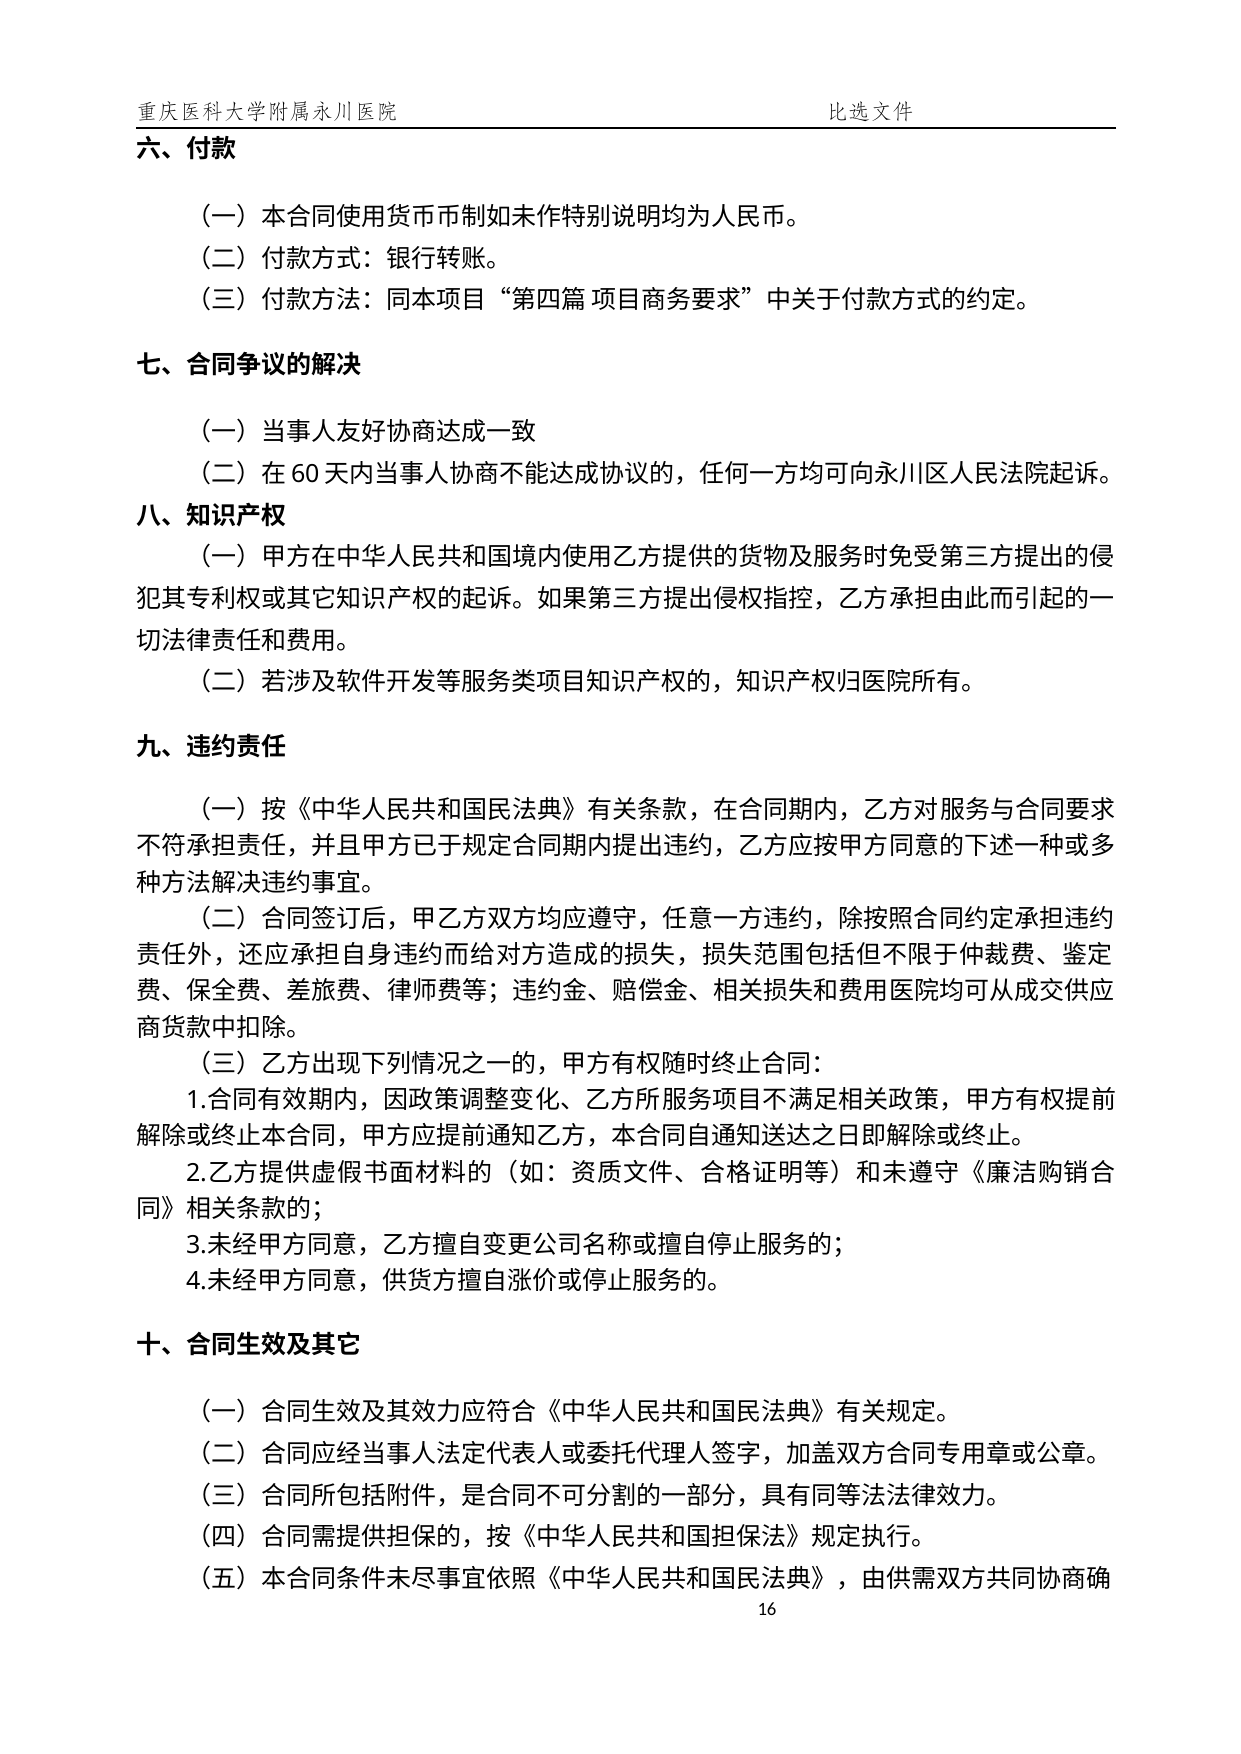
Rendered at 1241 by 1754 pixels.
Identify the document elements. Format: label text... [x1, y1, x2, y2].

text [136, 1554, 1116, 1596]
text （一）本合同使用货币币制如未作特别说明均为人民币。 [136, 192, 1116, 234]
subtitle 九、违约责任 [136, 726, 1116, 762]
text （三）合同所包括附件，是合同不可分割的一部分，具有同等法法律效力。 [136, 1471, 1116, 1512]
text （一）合同生效及其效力应符合《中华人民共和国民法典》有关规定。 [136, 1387, 1116, 1429]
text （二）若涉及软件开发等服务类项目知识产权的，知识产权归医院所有。 [136, 657, 1116, 699]
text （一）甲方在中华人民共和国境内使用乙方提供的货物及服务时免受第三方提出的侵犯其专利权或其它知识产权的起诉。如果第三方提出侵权指控，乙方承担由此而引起的一切法律责任和费用。 [136, 532, 1116, 657]
text 1.合同有效期内，因政策调整变化、乙方所服务项目不满足相关政策，甲方有权提前解除或终止本合同，甲方应提前通知乙方，本合同自通知送达之日即解除或终止。 [136, 1079, 1116, 1152]
text 八、知识产权 [136, 491, 1116, 532]
subtitle 七、合同争议的解决 [136, 344, 1116, 380]
text 3.未经甲方同意，乙方擅自变更公司名称或擅自停止服务的； [136, 1224, 1116, 1261]
text （二）合同签订后，甲乙方双方均应遵守，任意一方违约，除按照合同约定承担违约责任外，还应承担自身违约而给对方造成的损失，损失范围包括但不限于仲裁费、鉴定费、保全费、差旅费、律师费等；违约金、赔偿金、相关损失和费用医院均可从成交供应商货款中扣除。 [136, 898, 1116, 1043]
text 2.乙方提供虚假书面材料的（如：资质文件、合格证明等）和未遵守《廉洁购销合同》相关条款的； [136, 1152, 1116, 1224]
text （二）在60天内当事人协商不能达成协议的，任何一方均可向永川区人民法院起诉。 [136, 449, 1116, 491]
subtitle 十、合同生效及其它 [136, 1324, 1116, 1360]
text 4.未经甲方同意，供货方擅自涨价或停止服务的。 [136, 1261, 1116, 1297]
text （二）付款方式：银行转账。 [136, 234, 1116, 275]
subtitle 六、付款 [136, 129, 1116, 165]
text （四）合同需提供担保的，按《中华人民共和国担保法》规定执行。 [136, 1512, 1116, 1554]
text （二）合同应经当事人法定代表人或委托代理人签字，加盖双方合同专用章或公章。 [136, 1429, 1116, 1471]
text （三）乙方出现下列情况之一的，甲方有权随时终止合同： [136, 1043, 1116, 1079]
text （三）付款方法：同本项目“第四篇 项目商务要求”中关于付款方式的约定。 [136, 275, 1116, 317]
text （一）当事人友好协商达成一致 [136, 407, 1116, 449]
text （一）按《中华人民共和国民法典》有关条款，在合同期内，乙方对服务与合同要求不符承担责任，并且甲方已于规定合同期内提出违约，乙方应按甲方同意的下述一种或多种方法解决违约事宜。 [136, 789, 1116, 898]
